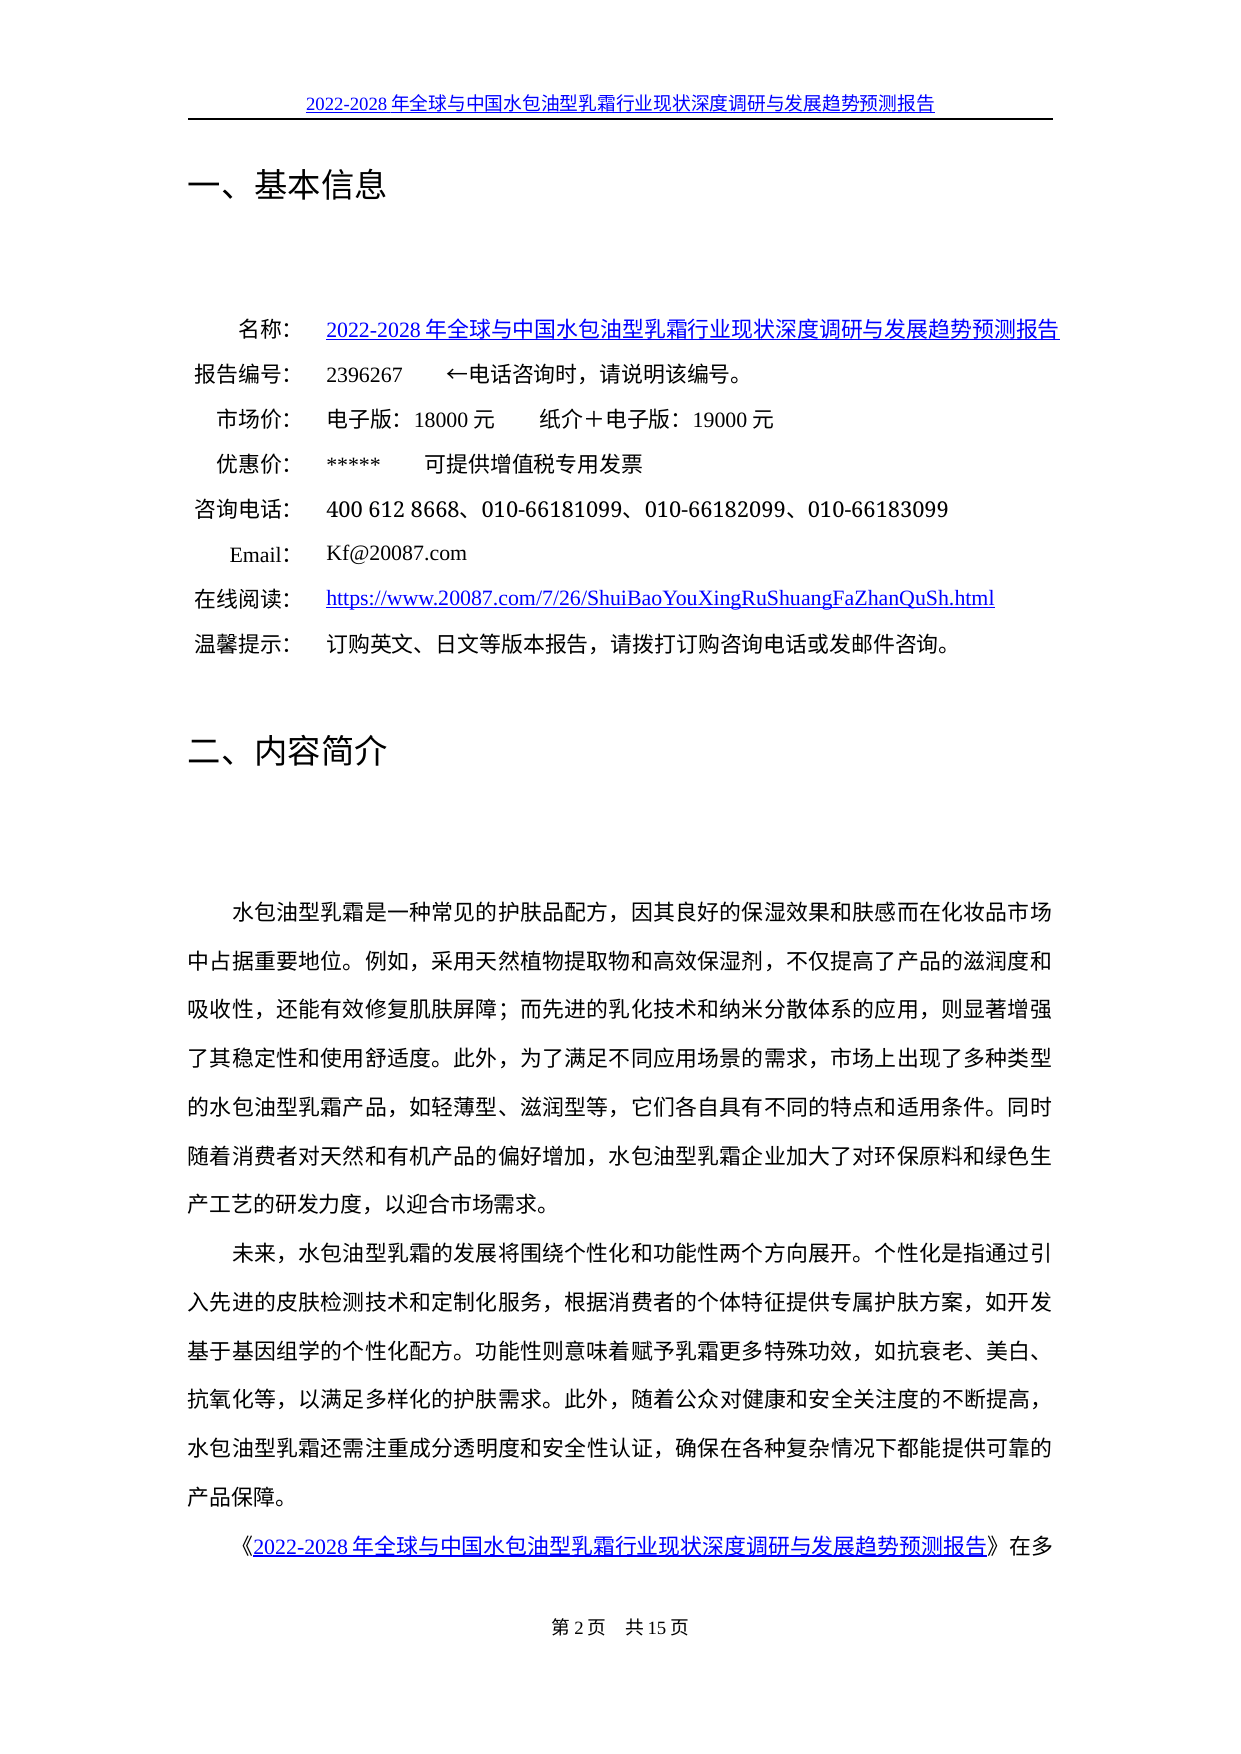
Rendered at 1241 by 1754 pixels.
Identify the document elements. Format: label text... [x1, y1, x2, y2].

table_cell 400 612 8668、010-66181099、010-66182099、010-66183099 [315, 492, 1073, 537]
title 二、内容简介 [187, 717, 1053, 782]
table_cell Email： [167, 537, 315, 582]
table_cell 温馨提示： [167, 627, 315, 672]
table_cell 优惠价： [167, 447, 315, 492]
table_header 2022-2028年全球与中国水包油型乳霜行业现状深度调研与发展趋势预测报告 [315, 312, 1073, 357]
table_cell 订购英文、日文等版本报告，请拨打订购咨询电话或发邮件咨询。 [315, 627, 1073, 672]
table_cell 在线阅读： [167, 582, 315, 627]
table_cell ***** 可提供增值税专用发票 [315, 447, 1073, 492]
table_cell [315, 582, 1073, 627]
table_cell 电子版：18000 元 纸介＋电子版：19000 元 [315, 402, 1073, 447]
table_cell 报告编号： [167, 357, 315, 402]
title 一、基本信息 [187, 150, 1053, 215]
table_header 名称： [167, 312, 315, 357]
table_cell 2396267 ←电话咨询时，请说明该编号。 [315, 357, 1073, 402]
table_cell 咨询电话： [167, 492, 315, 537]
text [187, 894, 1053, 1561]
table_cell 市场价： [167, 402, 315, 447]
table_cell Kf@20087.com [315, 537, 1073, 582]
